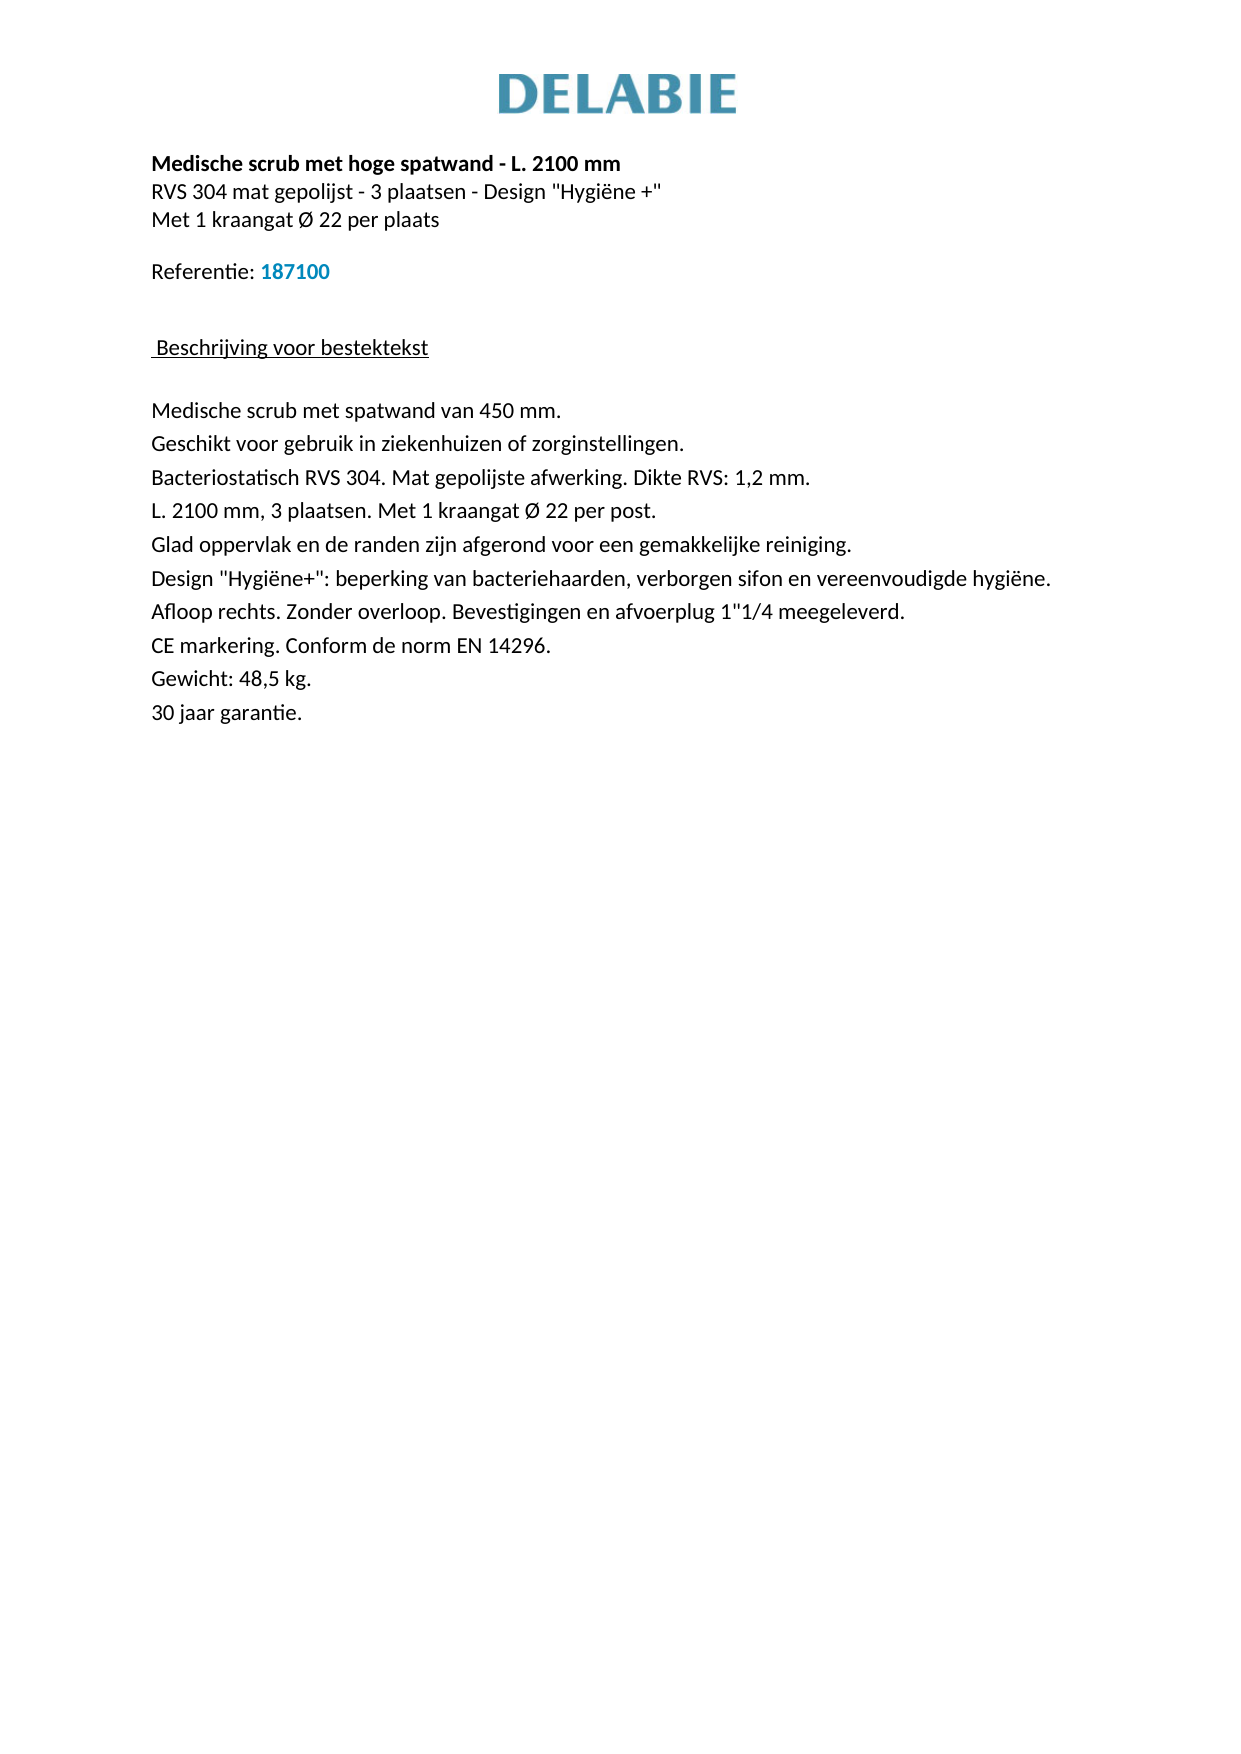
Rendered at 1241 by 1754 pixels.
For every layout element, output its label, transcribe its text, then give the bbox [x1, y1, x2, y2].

text Beschrijving voor bestektekst [151, 333, 1084, 361]
text Referentie: 187100 [151, 257, 1084, 285]
text Medische scrub met hoge spatwand - L. 2100 mm [151, 149, 1084, 177]
text Afloop rechts. Zonder overloop. Bevestigingen en afvoerplug 1"1/4 meegeleverd. [151, 597, 1084, 625]
text Bacteriostatisch RVS 304. Mat gepolijste afwerking. Dikte RVS: 1,2 mm. [151, 463, 1084, 491]
text Met 1 kraangat Ø 22 per plaats [151, 205, 1084, 233]
text Glad oppervlak en de randen zijn afgerond voor een gemakkelijke reiniging. [151, 530, 1084, 558]
text Medische scrub met spatwand van 450 mm. [151, 396, 1084, 424]
text L. 2100 mm, 3 plaatsen. Met 1 kraangat Ø 22 per post. [151, 497, 1084, 525]
picture [497, 74, 738, 114]
text Gewicht: 48,5 kg. [151, 664, 1084, 692]
text 30 jaar garantie. [151, 698, 1084, 726]
text Design "Hygiëne+": beperking van bacteriehaarden, verborgen sifon en vereenvoudigde hygiëne. [151, 564, 1084, 592]
text RVS 304 mat gepolijst - 3 plaatsen - Design "Hygiëne +" [151, 177, 1084, 205]
text Geschikt voor gebruik in ziekenhuizen of zorginstellingen. [151, 429, 1084, 458]
text CE markering. Conform de norm EN 14296. [151, 631, 1084, 659]
